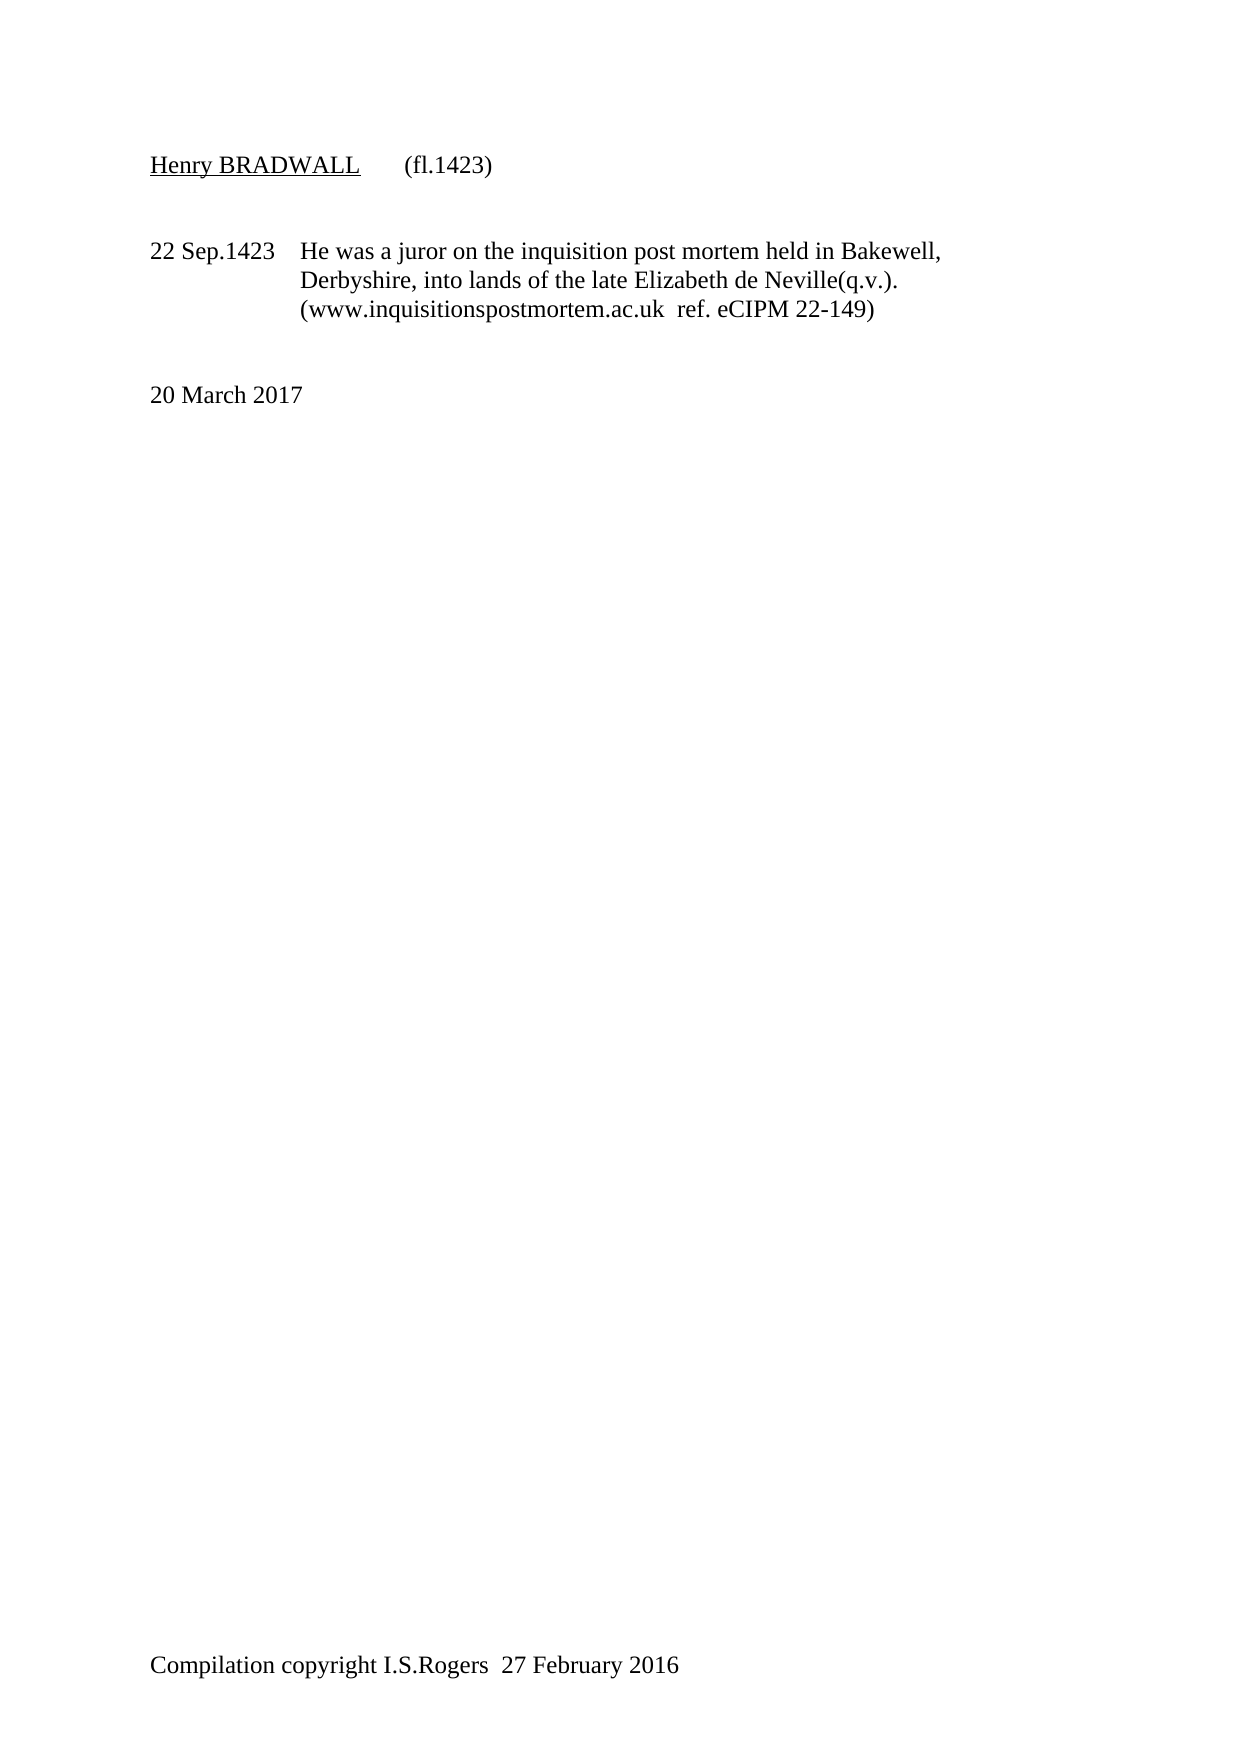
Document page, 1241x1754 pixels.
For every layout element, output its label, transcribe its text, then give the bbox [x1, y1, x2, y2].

text Henry BRADWALL (fl.1423) [150, 150, 1090, 179]
text (www.inquisitionspostmortem.ac.uk ref. eCIPM 22-149) [150, 294, 1090, 322]
text Derbyshire, into lands of the late Elizabeth de Neville(q.v.). [150, 265, 1090, 294]
text 22 Sep.1423 He was a juror on the inquisition post mortem held in Bakewell, [150, 236, 1090, 265]
text 20 March 2017 [150, 380, 1090, 409]
